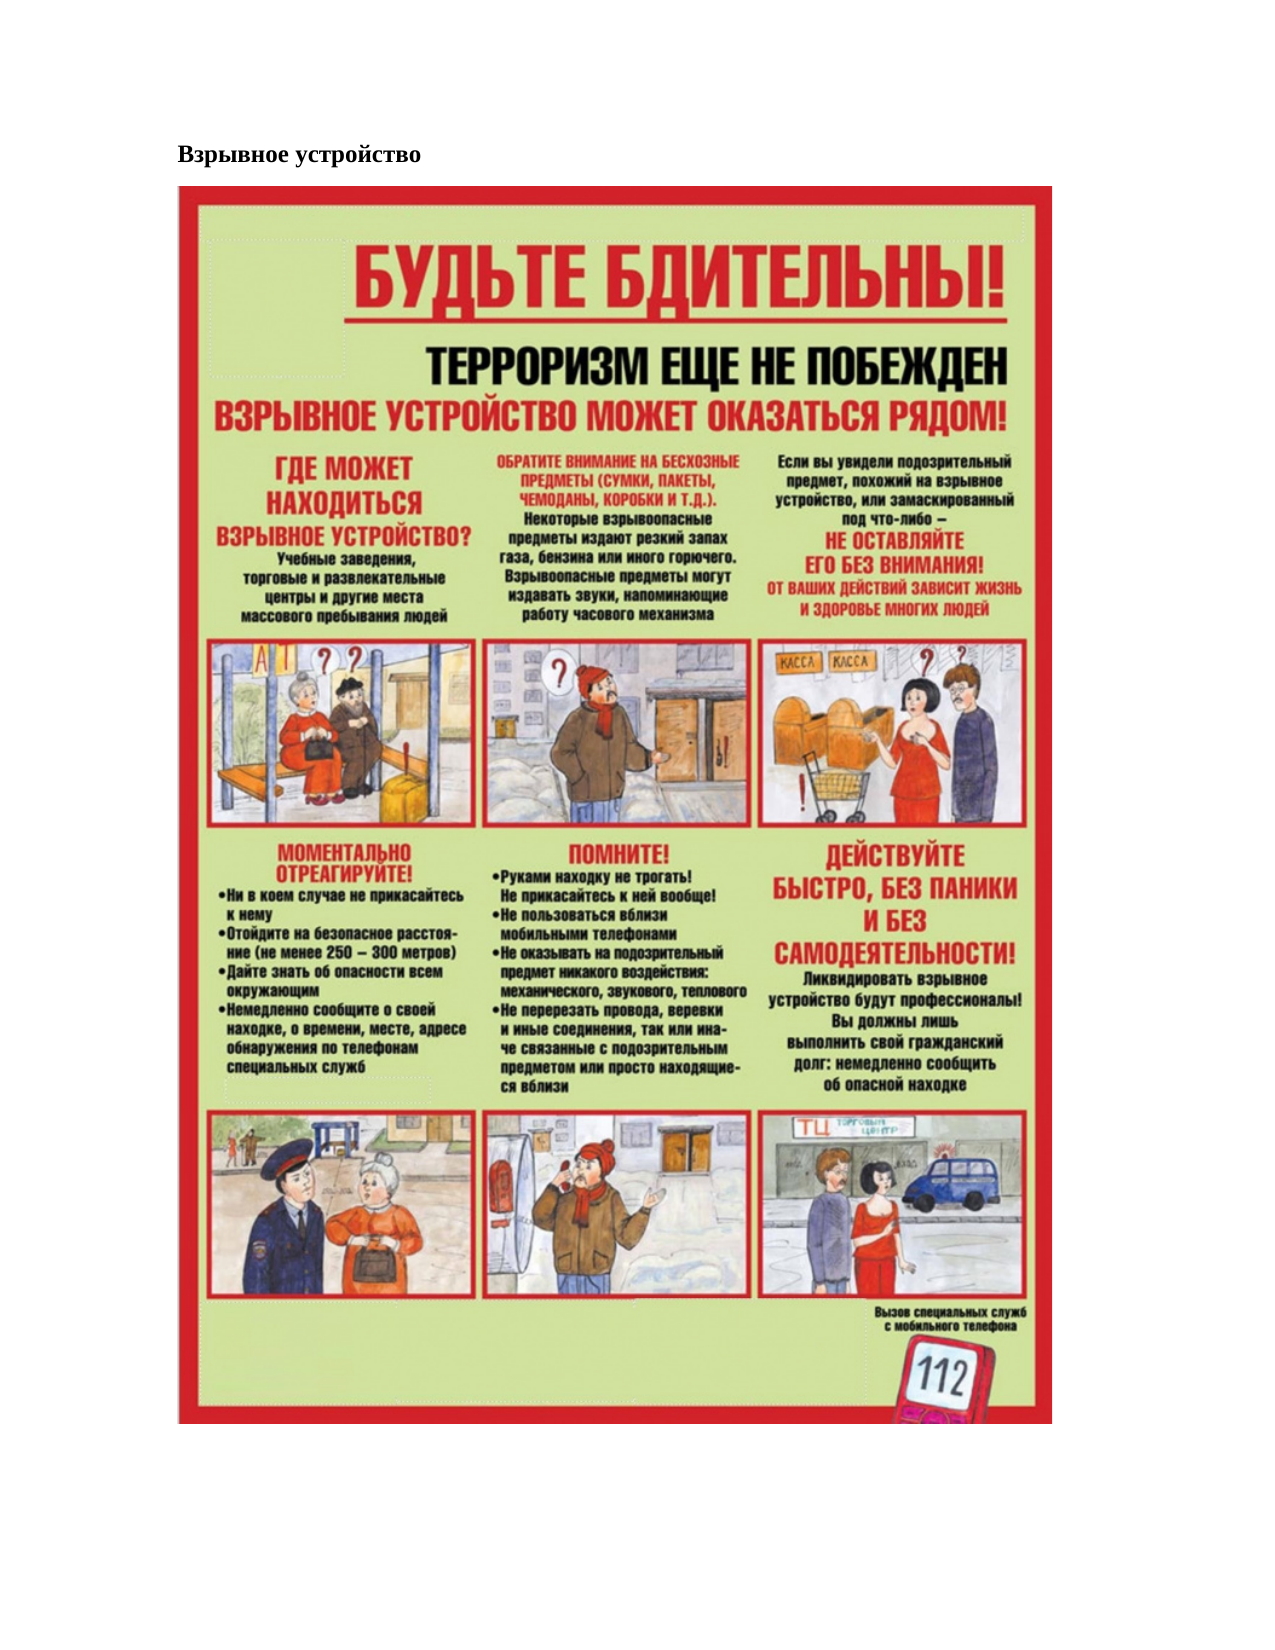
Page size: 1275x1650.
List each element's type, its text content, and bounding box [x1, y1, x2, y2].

picture [177, 186, 1053, 1424]
subtitle Взрывное устройство [177, 139, 1186, 168]
